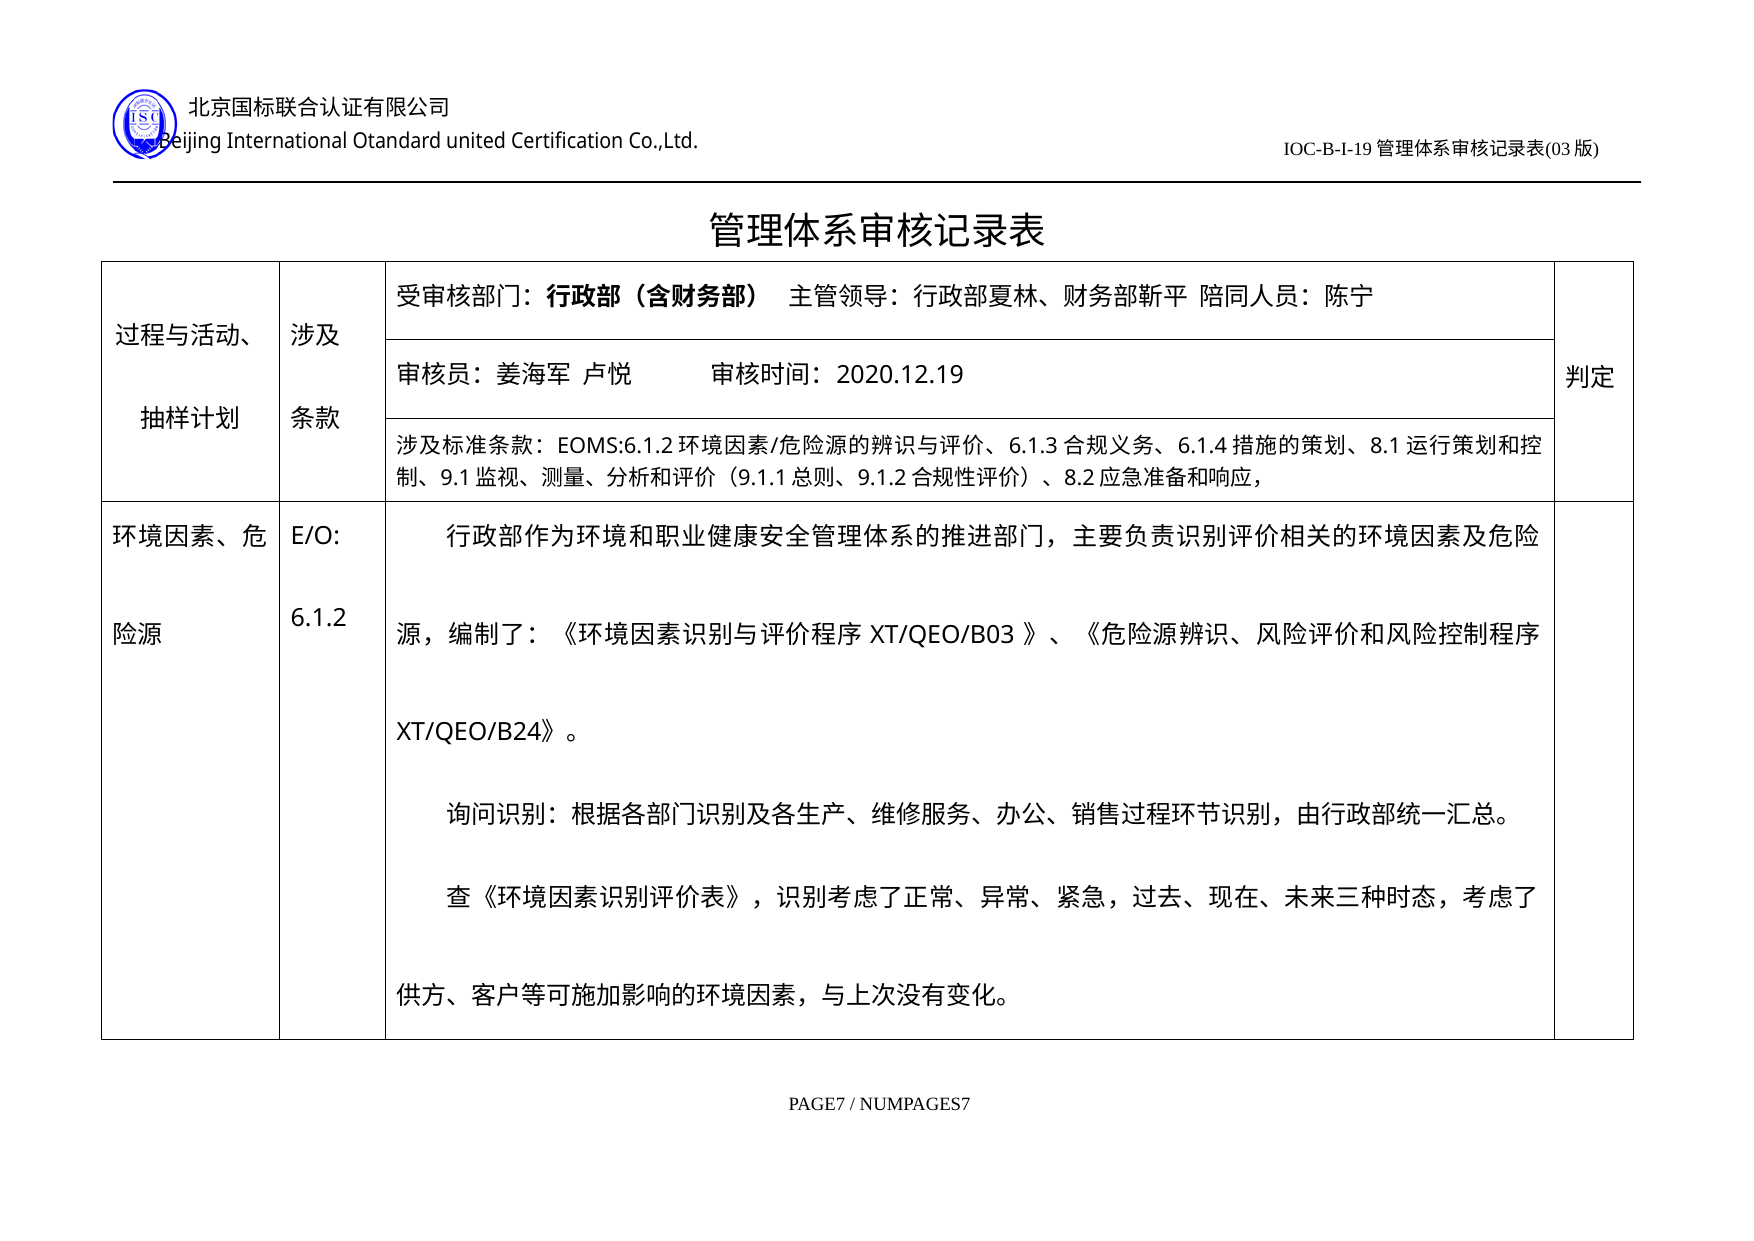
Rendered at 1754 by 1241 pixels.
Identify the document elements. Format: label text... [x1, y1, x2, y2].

table_cell E/O: 6.1.2 [280, 502, 385, 1038]
table_cell [1555, 502, 1633, 1038]
picture [112, 89, 180, 158]
table_header 判定 [1555, 262, 1633, 501]
table_header 涉及 条款 [280, 262, 385, 501]
table_cell 环境因素、危险源 [102, 502, 279, 1038]
table_header 过程与活动、 抽样计划 [102, 262, 279, 501]
text 管理体系审核记录表 [112, 196, 1641, 261]
table_cell 审核员：姜海军 卢悦 审核时间：2020.12.19 [386, 340, 1554, 418]
table_cell 涉及标准条款：EOMS:6.1.2环境因素/危险源的辨识与评价、6.1.3合规义务、6.1.4措施的策划、8.1运行策划和控制、9.1监视、测量、分析和评价（9.1.1总则、9.1.2合规性评价）、8.2应急准备和响应， [386, 419, 1554, 501]
table_header 受审核部门：行政部（含财务部） 主管领导：行政部夏林、财务部靳平 陪同人员：陈宁 [386, 262, 1554, 339]
